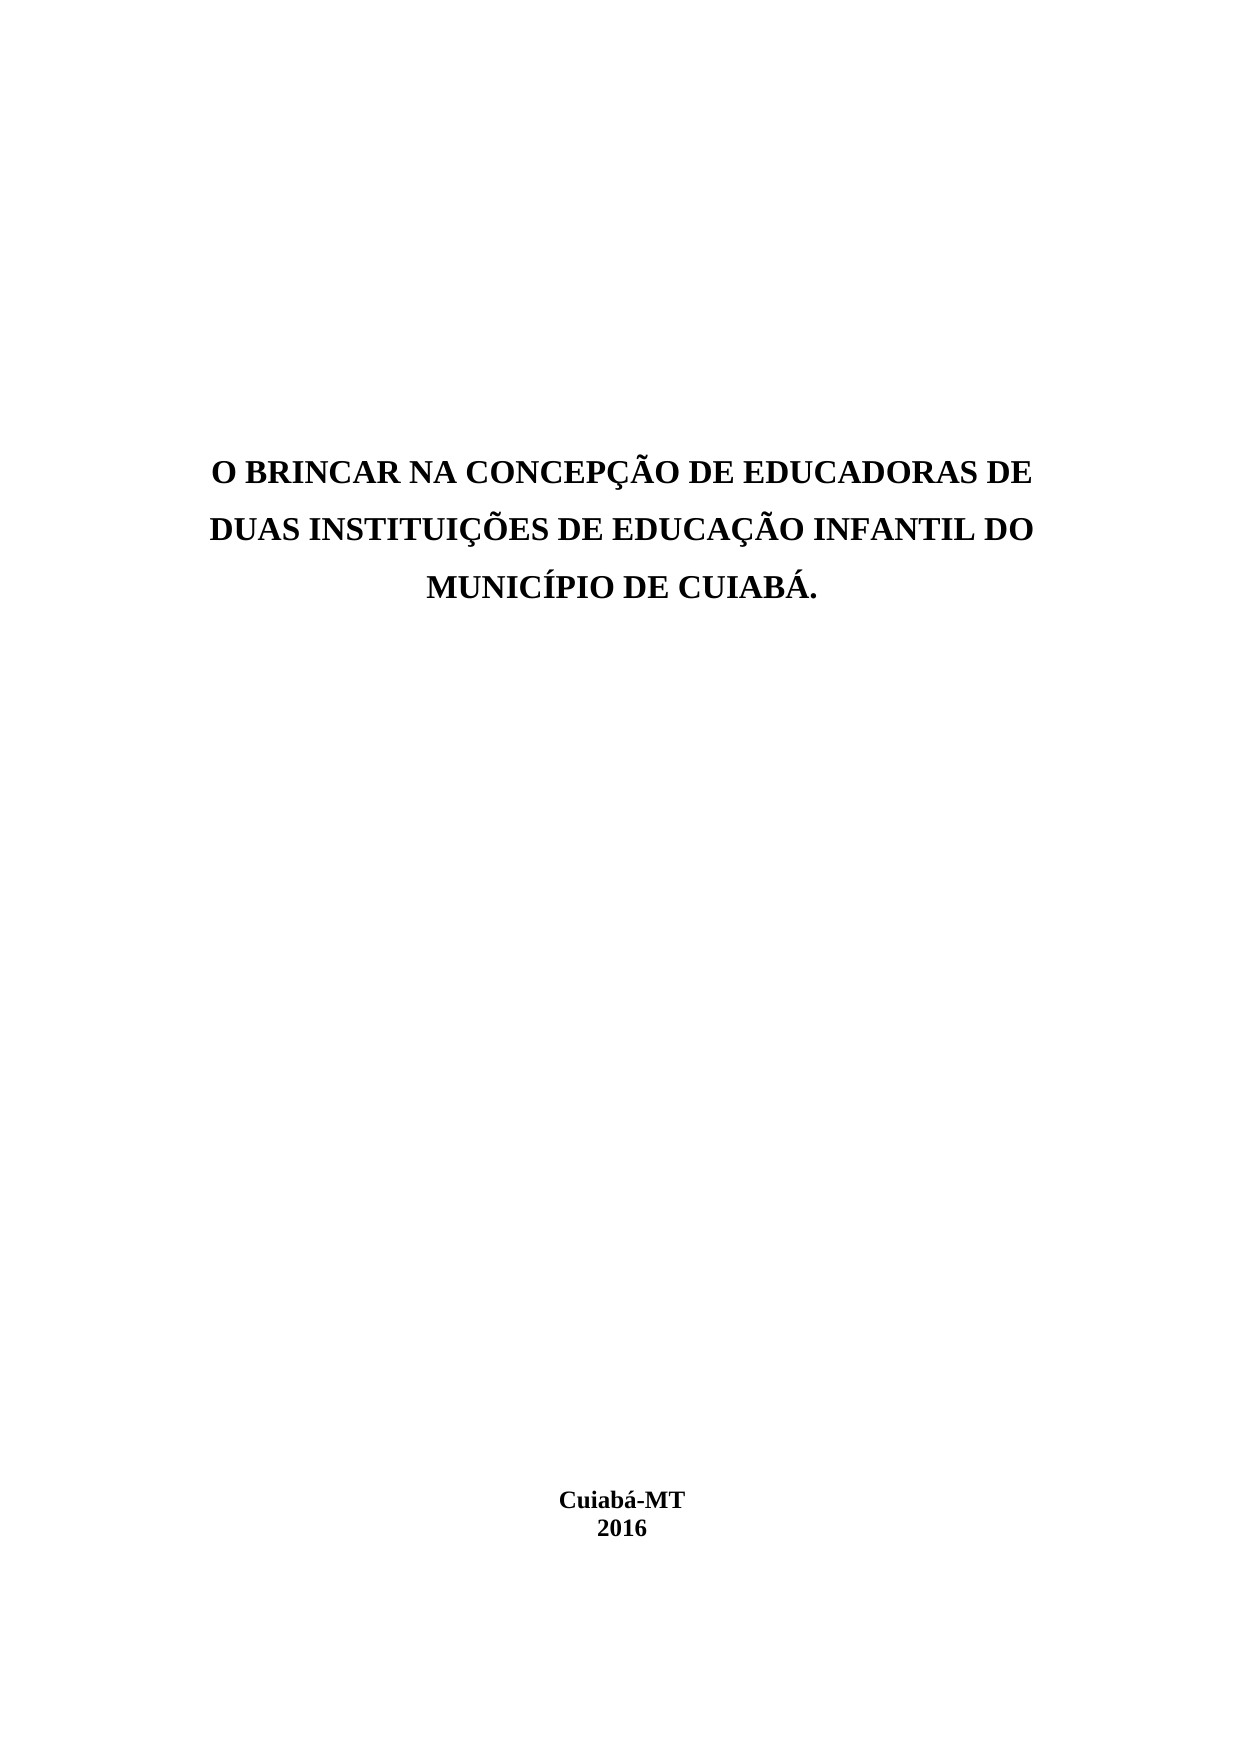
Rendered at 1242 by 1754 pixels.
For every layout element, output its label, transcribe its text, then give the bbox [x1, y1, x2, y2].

text O BRINCAR NA CONCEPÇÃO DE EDUCADORAS DE DUAS INSTITUIÇÕES DE EDUCAÇÃO INFANTIL DO MUNICÍPIO DE CUIABÁ. [175, 452, 1069, 605]
text Cuiabá-MT [175, 1485, 1069, 1513]
text 2016 [175, 1513, 1069, 1542]
